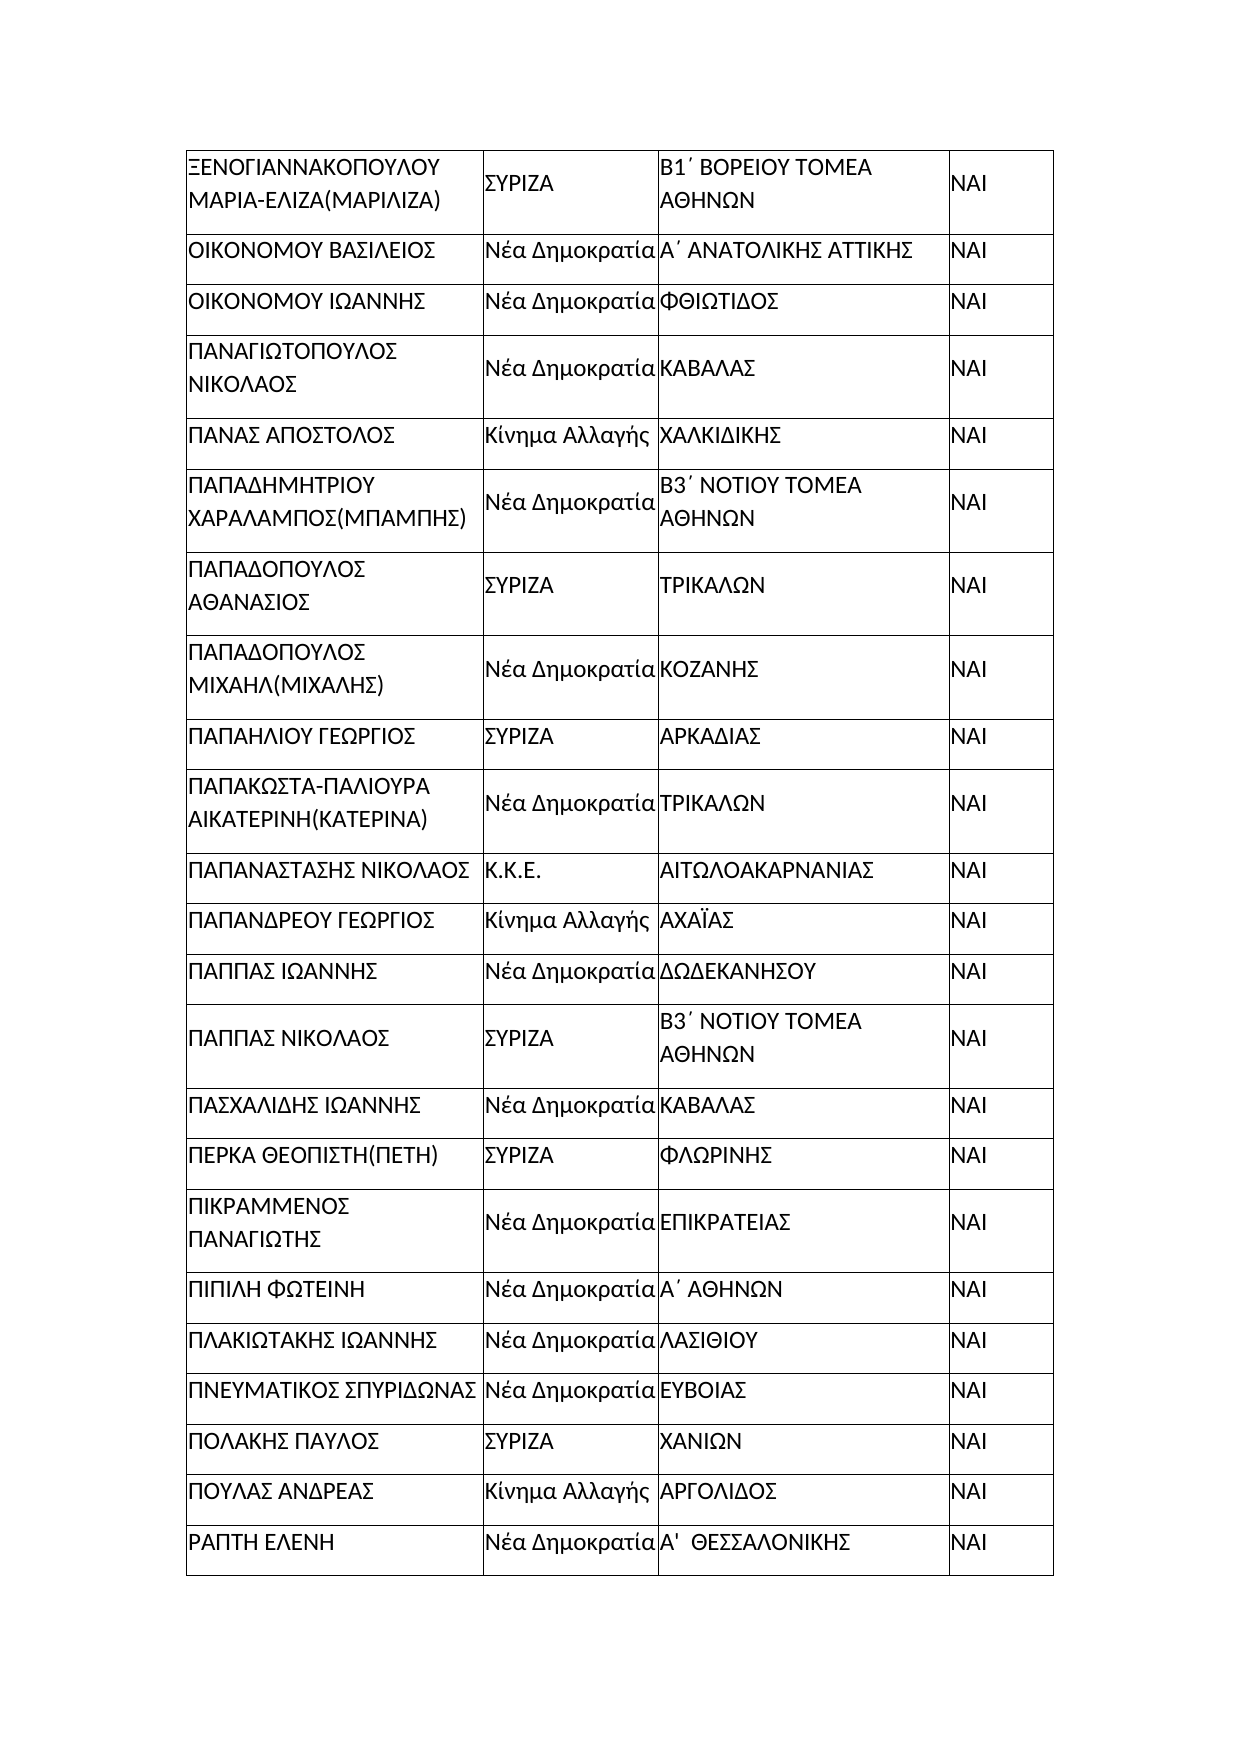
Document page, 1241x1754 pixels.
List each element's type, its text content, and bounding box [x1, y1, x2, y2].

table_cell ΚΑΒΑΛΑΣ [659, 336, 949, 418]
table_cell ΤΡΙΚΑΛΩΝ [659, 553, 949, 635]
table_cell ΠΑΠΑΔΟΠΟΥΛΟΣ ΜΙΧΑΗΛ(ΜΙΧΑΛΗΣ) [187, 636, 483, 719]
table_cell ΠΑΣΧΑΛΙΔΗΣ ΙΩΑΝΝΗΣ [187, 1089, 483, 1138]
table_cell Νέα Δημοκρατία [484, 1374, 658, 1424]
table_cell ΣΥΡΙΖΑ [484, 1139, 658, 1189]
table_cell ΠΑΝΑΓΙΩΤΟΠΟΥΛΟΣ ΝΙΚΟΛΑΟΣ [187, 336, 483, 418]
table_cell ΝΑΙ [950, 470, 1053, 552]
table_cell ΝΑΙ [950, 1139, 1053, 1189]
table_cell ΠΑΠΑΔΟΠΟΥΛΟΣ ΑΘΑΝΑΣΙΟΣ [187, 553, 483, 635]
table_cell ΔΩΔΕΚΑΝΗΣΟΥ [659, 955, 949, 1004]
table_cell Νέα Δημοκρατία [484, 1526, 658, 1575]
table_cell Α΄ ΑΘΗΝΩΝ [659, 1273, 949, 1323]
table_cell ΝΑΙ [950, 1324, 1053, 1373]
table_cell ΝΑΙ [950, 770, 1053, 853]
table_cell ΛΑΣΙΘΙΟΥ [659, 1324, 949, 1373]
table_cell ΠΛΑΚΙΩΤΑΚΗΣ ΙΩΑΝΝΗΣ [187, 1324, 483, 1373]
table_cell ΕΠΙΚΡΑΤΕΙΑΣ [659, 1190, 949, 1272]
table_cell ΝΑΙ [950, 1273, 1053, 1323]
table_cell ΝΑΙ [950, 636, 1053, 719]
table_cell Β1΄ ΒΟΡΕΙΟΥ ΤΟΜΕΑ ΑΘΗΝΩΝ [659, 151, 949, 233]
table_cell ΣΥΡΙΖΑ [484, 1005, 658, 1088]
table_cell ΞΕΝΟΓΙΑΝΝΑΚΟΠΟΥΛΟΥ ΜΑΡΙΑ-ΕΛΙΖΑ(ΜΑΡΙΛΙΖΑ) [187, 151, 483, 233]
table_cell ΝΑΙ [950, 419, 1053, 468]
table_cell Νέα Δημοκρατία [484, 636, 658, 719]
table_cell ΝΑΙ [950, 1526, 1053, 1575]
table_cell ΟΙΚΟΝΟΜΟΥ ΙΩΑΝΝΗΣ [187, 285, 483, 334]
table_cell ΚΟΖΑΝΗΣ [659, 636, 949, 719]
table_cell ΑΡΚΑΔΙΑΣ [659, 720, 949, 769]
table_cell ΝΑΙ [950, 955, 1053, 1004]
table_cell ΧΑΝΙΩΝ [659, 1425, 949, 1474]
table_cell ΠΝΕΥΜΑΤΙΚΟΣ ΣΠΥΡΙΔΩΝΑΣ [187, 1374, 483, 1424]
table_cell ΚΑΒΑΛΑΣ [659, 1089, 949, 1138]
table_cell ΠΕΡΚΑ ΘΕΟΠΙΣΤΗ(ΠΕΤΗ) [187, 1139, 483, 1189]
table_cell ΝΑΙ [950, 1005, 1053, 1088]
table_cell Κίνημα Αλλαγής [484, 419, 658, 468]
table_cell ΝΑΙ [950, 1089, 1053, 1138]
table_cell ΦΘΙΩΤΙΔΟΣ [659, 285, 949, 334]
table_cell Νέα Δημοκρατία [484, 955, 658, 1004]
table_cell Α' ΘΕΣΣΑΛΟΝΙΚΗΣ [659, 1526, 949, 1575]
table_cell ΝΑΙ [950, 904, 1053, 954]
table_cell ΤΡΙΚΑΛΩΝ [659, 770, 949, 853]
table_cell ΠΑΠΑΔΗΜΗΤΡΙΟΥ ΧΑΡΑΛΑΜΠΟΣ(ΜΠΑΜΠΗΣ) [187, 470, 483, 552]
table_cell Νέα Δημοκρατία [484, 1190, 658, 1272]
table_cell ΠΑΝΑΣ ΑΠΟΣΤΟΛΟΣ [187, 419, 483, 468]
table_cell Νέα Δημοκρατία [484, 285, 658, 334]
table_cell ΑΧΑΪΑΣ [659, 904, 949, 954]
table_cell ΝΑΙ [950, 1425, 1053, 1474]
table_cell ΝΑΙ [950, 720, 1053, 769]
table_cell ΠΟΛΑΚΗΣ ΠΑΥΛΟΣ [187, 1425, 483, 1474]
table_cell ΝΑΙ [950, 151, 1053, 233]
table_cell ΕΥΒΟΙΑΣ [659, 1374, 949, 1424]
table_cell ΠΑΠΑΝΔΡΕΟΥ ΓΕΩΡΓΙΟΣ [187, 904, 483, 954]
table_cell Β3΄ ΝΟΤΙΟΥ ΤΟΜΕΑ ΑΘΗΝΩΝ [659, 470, 949, 552]
table_cell Νέα Δημοκρατία [484, 770, 658, 853]
table_cell ΝΑΙ [950, 336, 1053, 418]
table_cell ΝΑΙ [950, 1475, 1053, 1525]
table_cell Κ.Κ.Ε. [484, 854, 658, 903]
table_cell Νέα Δημοκρατία [484, 1273, 658, 1323]
table_cell Κίνημα Αλλαγής [484, 904, 658, 954]
table_cell ΝΑΙ [950, 553, 1053, 635]
table_cell Α΄ ΑΝΑΤΟΛΙΚΗΣ ΑΤΤΙΚΗΣ [659, 235, 949, 284]
table_cell ΠΑΠΠΑΣ ΝΙΚΟΛΑΟΣ [187, 1005, 483, 1088]
table_cell ΑΡΓΟΛΙΔΟΣ [659, 1475, 949, 1525]
table_cell ΠΑΠΠΑΣ ΙΩΑΝΝΗΣ [187, 955, 483, 1004]
table_cell Νέα Δημοκρατία [484, 1089, 658, 1138]
table_cell ΠΙΠΙΛΗ ΦΩΤΕΙΝΗ [187, 1273, 483, 1323]
table_cell Νέα Δημοκρατία [484, 1324, 658, 1373]
table_cell ΝΑΙ [950, 285, 1053, 334]
table_cell ΣΥΡΙΖΑ [484, 151, 658, 233]
table_cell ΠΑΠΑΚΩΣΤΑ-ΠΑΛΙΟΥΡΑ ΑΙΚΑΤΕΡΙΝΗ(ΚΑΤΕΡΙΝΑ) [187, 770, 483, 853]
table_cell ΝΑΙ [950, 1190, 1053, 1272]
table_cell Β3΄ ΝΟΤΙΟΥ ΤΟΜΕΑ ΑΘΗΝΩΝ [659, 1005, 949, 1088]
table_cell ΟΙΚΟΝΟΜΟΥ ΒΑΣΙΛΕΙΟΣ [187, 235, 483, 284]
table_cell ΣΥΡΙΖΑ [484, 553, 658, 635]
table_cell ΠΑΠΑΝΑΣΤΑΣΗΣ ΝΙΚΟΛΑΟΣ [187, 854, 483, 903]
table_cell ΠΟΥΛΑΣ ΑΝΔΡΕΑΣ [187, 1475, 483, 1525]
table_cell ΝΑΙ [950, 854, 1053, 903]
table_cell Νέα Δημοκρατία [484, 235, 658, 284]
table_cell Νέα Δημοκρατία [484, 336, 658, 418]
table_cell ΑΙΤΩΛΟΑΚΑΡΝΑΝΙΑΣ [659, 854, 949, 903]
table_cell Κίνημα Αλλαγής [484, 1475, 658, 1525]
table_cell Νέα Δημοκρατία [484, 470, 658, 552]
table_cell ΧΑΛΚΙΔΙΚΗΣ [659, 419, 949, 468]
table_cell ΠΙΚΡΑΜΜΕΝΟΣ ΠΑΝΑΓΙΩΤΗΣ [187, 1190, 483, 1272]
table_cell ΠΑΠΑΗΛΙΟΥ ΓΕΩΡΓΙΟΣ [187, 720, 483, 769]
table_cell ΡΑΠΤΗ ΕΛΕΝΗ [187, 1526, 483, 1575]
table_cell ΝΑΙ [950, 235, 1053, 284]
table_cell ΣΥΡΙΖΑ [484, 1425, 658, 1474]
table_cell ΝΑΙ [950, 1374, 1053, 1424]
table_cell ΣΥΡΙΖΑ [484, 720, 658, 769]
table_cell ΦΛΩΡΙΝΗΣ [659, 1139, 949, 1189]
